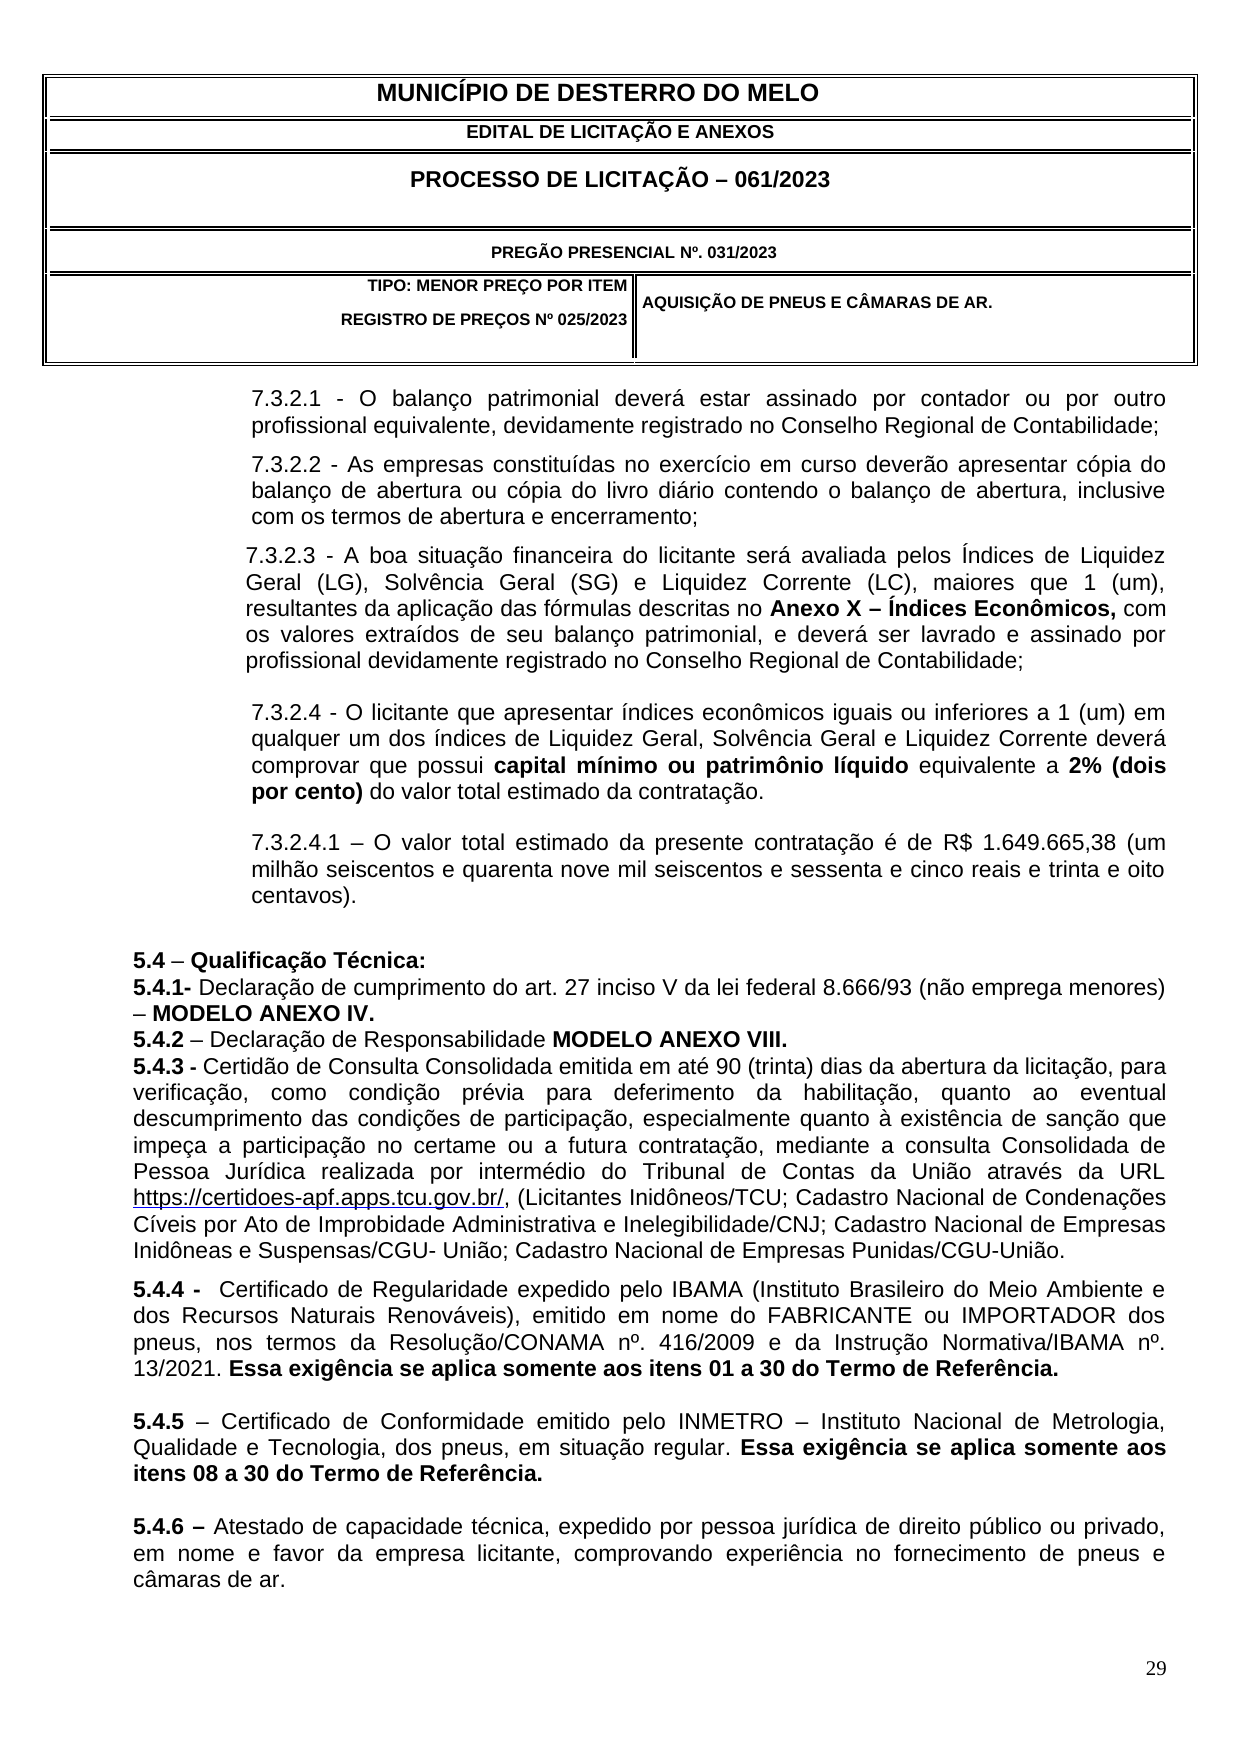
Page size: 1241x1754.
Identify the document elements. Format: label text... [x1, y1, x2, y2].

text 5.4.2 – Declaração de Responsabilidade MODELO ANEXO VIII. [133, 1026, 1167, 1053]
text 5.4.3 - Certidão de Consulta Consolidada emitida em até 90 (trinta) dias da abertura da licitação, para verificação, como condição prévia para deferimento da habilitação, quanto ao eventual descumprimento das condições de participação, especialmente quanto à existência de sanção que impeça a participação no certame ou a futura contratação, mediante a consulta Consolidada de Pessoa Jurídica realizada por intermédio do Tribunal de Contas da União através da URL https://certidoes-apf.apps.tcu.gov.br/, (Licitantes Inidôneos/TCU; Cadastro Nacional de Condenações Cíveis por Ato de Improbidade Administrativa e Inelegibilidade/CNJ; Cadastro Nacional de Empresas Inidôneas e Suspensas/CGU- União; Cadastro Nacional de Empresas Punidas/CGU-União. [133, 1053, 1167, 1263]
text 5.4 – Qualificação Técnica: [133, 947, 1167, 973]
text 5.4.4 - Certificado de Regularidade expedido pelo IBAMA (Instituto Brasileiro do Meio Ambiente e dos Recursos Naturais Renováveis), emitido em nome do FABRICANTE ou IMPORTADOR dos pneus, nos termos da Resolução/CONAMA nº. 416/2009 e da Instrução Normativa/IBAMA nº. 13/2021. Essa exigência se aplica somente aos itens 01 a 30 do Termo de Referência. [133, 1276, 1167, 1381]
text 7.3.2.2 - As empresas constituídas no exercício em curso deverão apresentar cópia do balanço de abertura ou cópia do livro diário contendo o balanço de abertura, inclusive com os termos de abertura e encerramento; [251, 451, 1167, 529]
text 7.3.2.1 - O balanço patrimonial deverá estar assinado por contador ou por outro profissional equivalente, devidamente registrado no Conselho Regional de Contabilidade; [251, 385, 1167, 438]
text 5.4.6 – Atestado de capacidade técnica, expedido por pessoa jurídica de direito público ou privado, em nome e favor da empresa licitante, comprovando experiência no fornecimento de pneus e câmaras de ar. [133, 1513, 1167, 1592]
text 7.3.2.3 - A boa situação financeira do licitante será avaliada pelos Índices de Liquidez Geral (LG), Solvência Geral (SG) e Liquidez Corrente (LC), maiores que 1 (um), resultantes da aplicação das fórmulas descritas no Anexo X – Índices Econômicos, com os valores extraídos de seu balanço patrimonial, e deverá ser lavrado e assinado por profissional devidamente registrado no Conselho Regional de Contabilidade; [245, 542, 1167, 674]
text 5.4.1- Declaração de cumprimento do art. 27 inciso V da lei federal 8.666/93 (não emprega menores) – MODELO ANEXO IV. [133, 973, 1167, 1026]
text 5.4.5 – Certificado de Conformidade emitido pelo INMETRO – Instituto Nacional de Metrologia, Qualidade e Tecnologia, dos pneus, em situação regular. Essa exigência se aplica somente aos itens 08 a 30 do Termo de Referência. [133, 1408, 1167, 1487]
text 7.3.2.4 - O licitante que apresentar índices econômicos iguais ou inferiores a 1 (um) em qualquer um dos índices de Liquidez Geral, Solvência Geral e Liquidez Corrente deverá comprovar que possui capital mínimo ou patrimônio líquido equivalente a 2% (dois por cento) do valor total estimado da contratação. [251, 699, 1167, 804]
text 7.3.2.4.1 – O valor total estimado da presente contratação é de R$ 1.649.665,38 (um milhão seiscentos e quarenta nove mil seiscentos e sessenta e cinco reais e trinta e oito centavos). [251, 829, 1167, 908]
